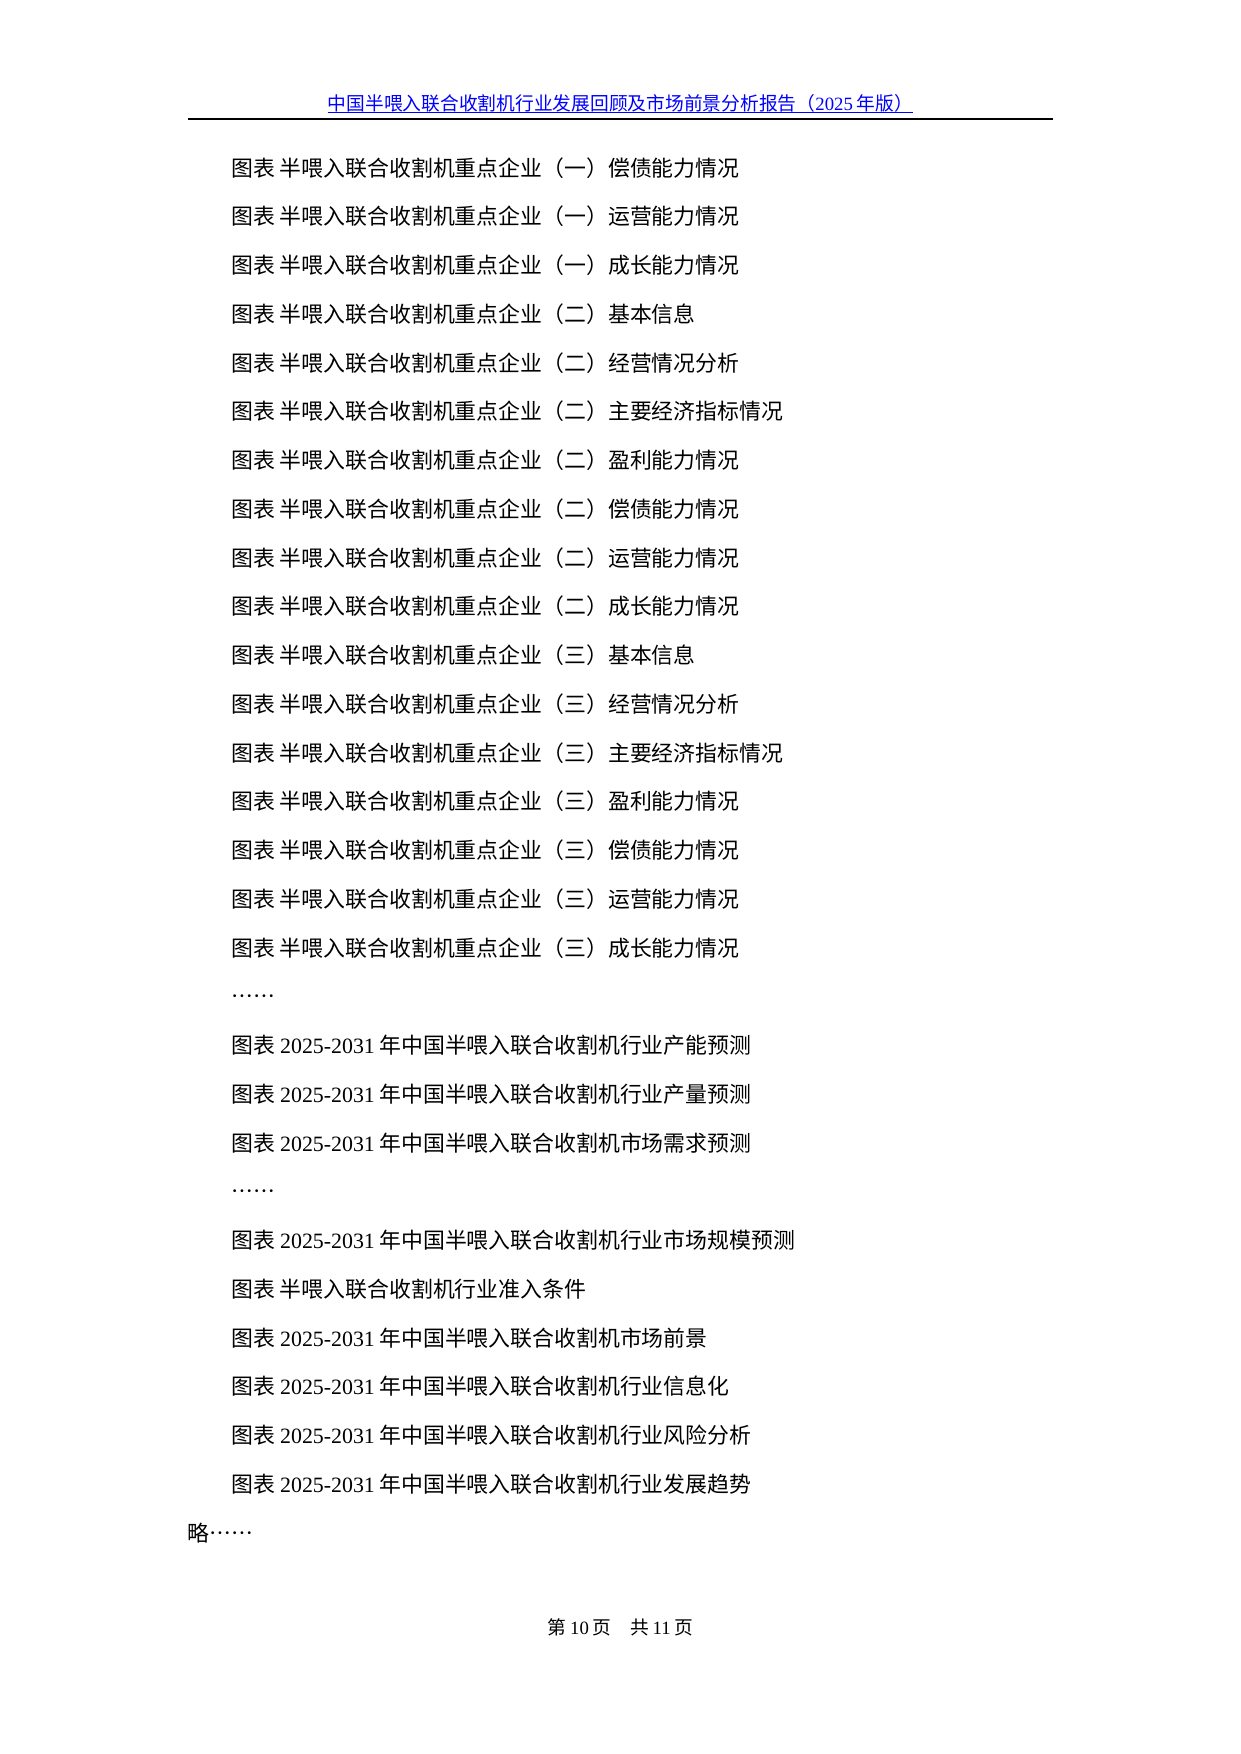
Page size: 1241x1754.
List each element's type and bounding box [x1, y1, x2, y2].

text [187, 150, 1053, 1548]
